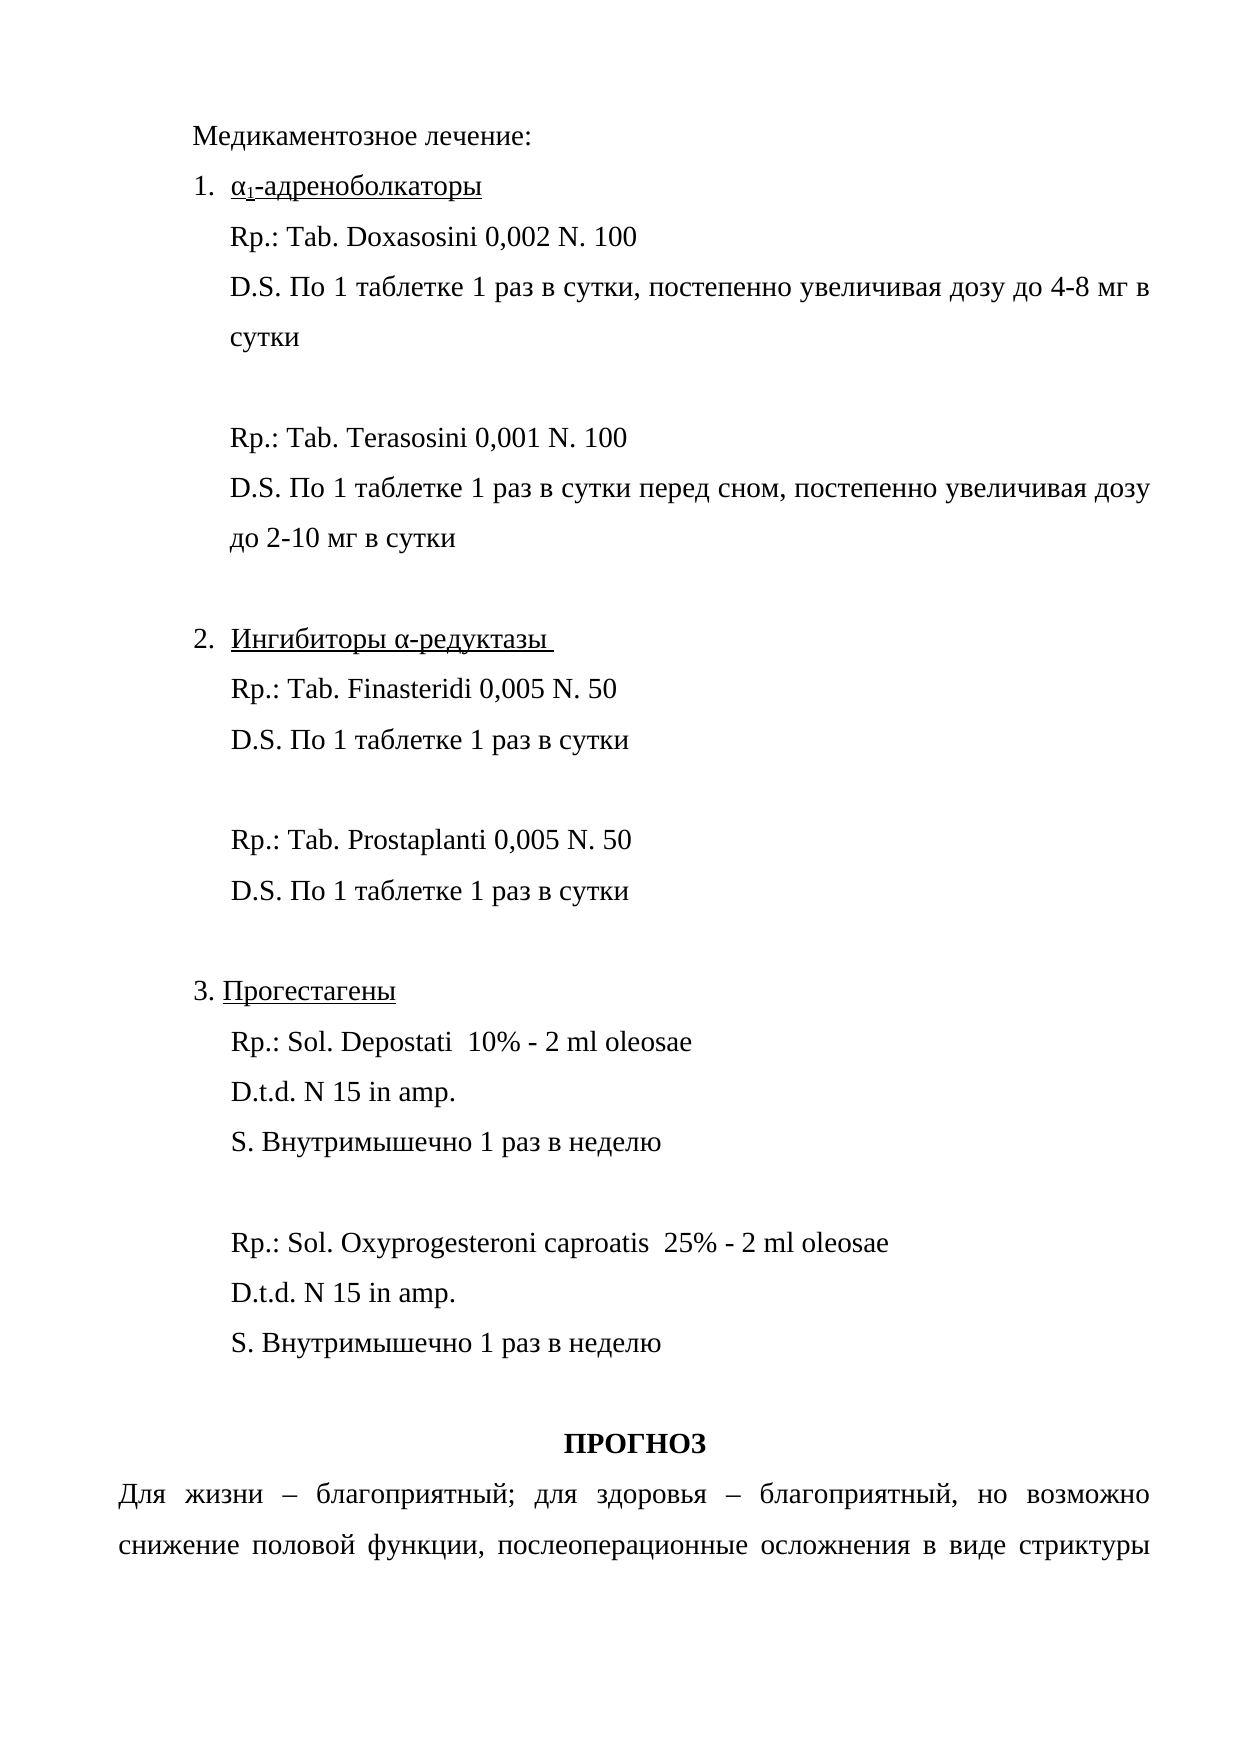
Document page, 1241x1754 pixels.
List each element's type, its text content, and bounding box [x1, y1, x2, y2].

text Rp.: Tab. Prostaplanti 0,005 N. 50 [231, 822, 1152, 856]
list α1-адреноболкаторы [193, 168, 1152, 202]
text Rp.: Tab. Doxasosini 0,002 N. 100 [229, 219, 1152, 252]
text Медикаментозное лечение: [118, 118, 1152, 152]
text S. Внутримышечно 1 раз в неделю [231, 1326, 1152, 1359]
text S. Внутримышечно 1 раз в неделю [231, 1124, 1152, 1158]
text 3. Прогестагены [193, 973, 1152, 1007]
text Rp.: Tab. Finasteridi 0,005 N. 50 [231, 672, 1152, 705]
text D.S. По 1 таблетке 1 раз в сутки перед сном, постепенно увеличивая дозу до 2-10 мг в сутки [229, 470, 1152, 554]
text D.t.d. N 15 in amp. [231, 1074, 1152, 1108]
text D.S. По 1 таблетке 1 раз в сутки [231, 722, 1152, 755]
list Ингибиторы α-редуктазы [193, 621, 1152, 655]
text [118, 1477, 1152, 1560]
text D.S. По 1 таблетке 1 раз в сутки [231, 873, 1152, 906]
text Rp.: Sol. Depostati 10% - 2 ml oleosae [231, 1024, 1152, 1057]
text Rp.: Sol. Oxyprogesteroni caproatis 25% - 2 ml oleosae [231, 1225, 1152, 1258]
text Rp.: Tab. Terasosini 0,001 N. 100 [229, 420, 1152, 453]
text D.S. По 1 таблетке 1 раз в сутки, постепенно увеличивая дозу до 4-8 мг в сутки [229, 269, 1152, 353]
text D.t.d. N 15 in amp. [231, 1275, 1152, 1309]
text ПРОГНОЗ [118, 1426, 1152, 1460]
